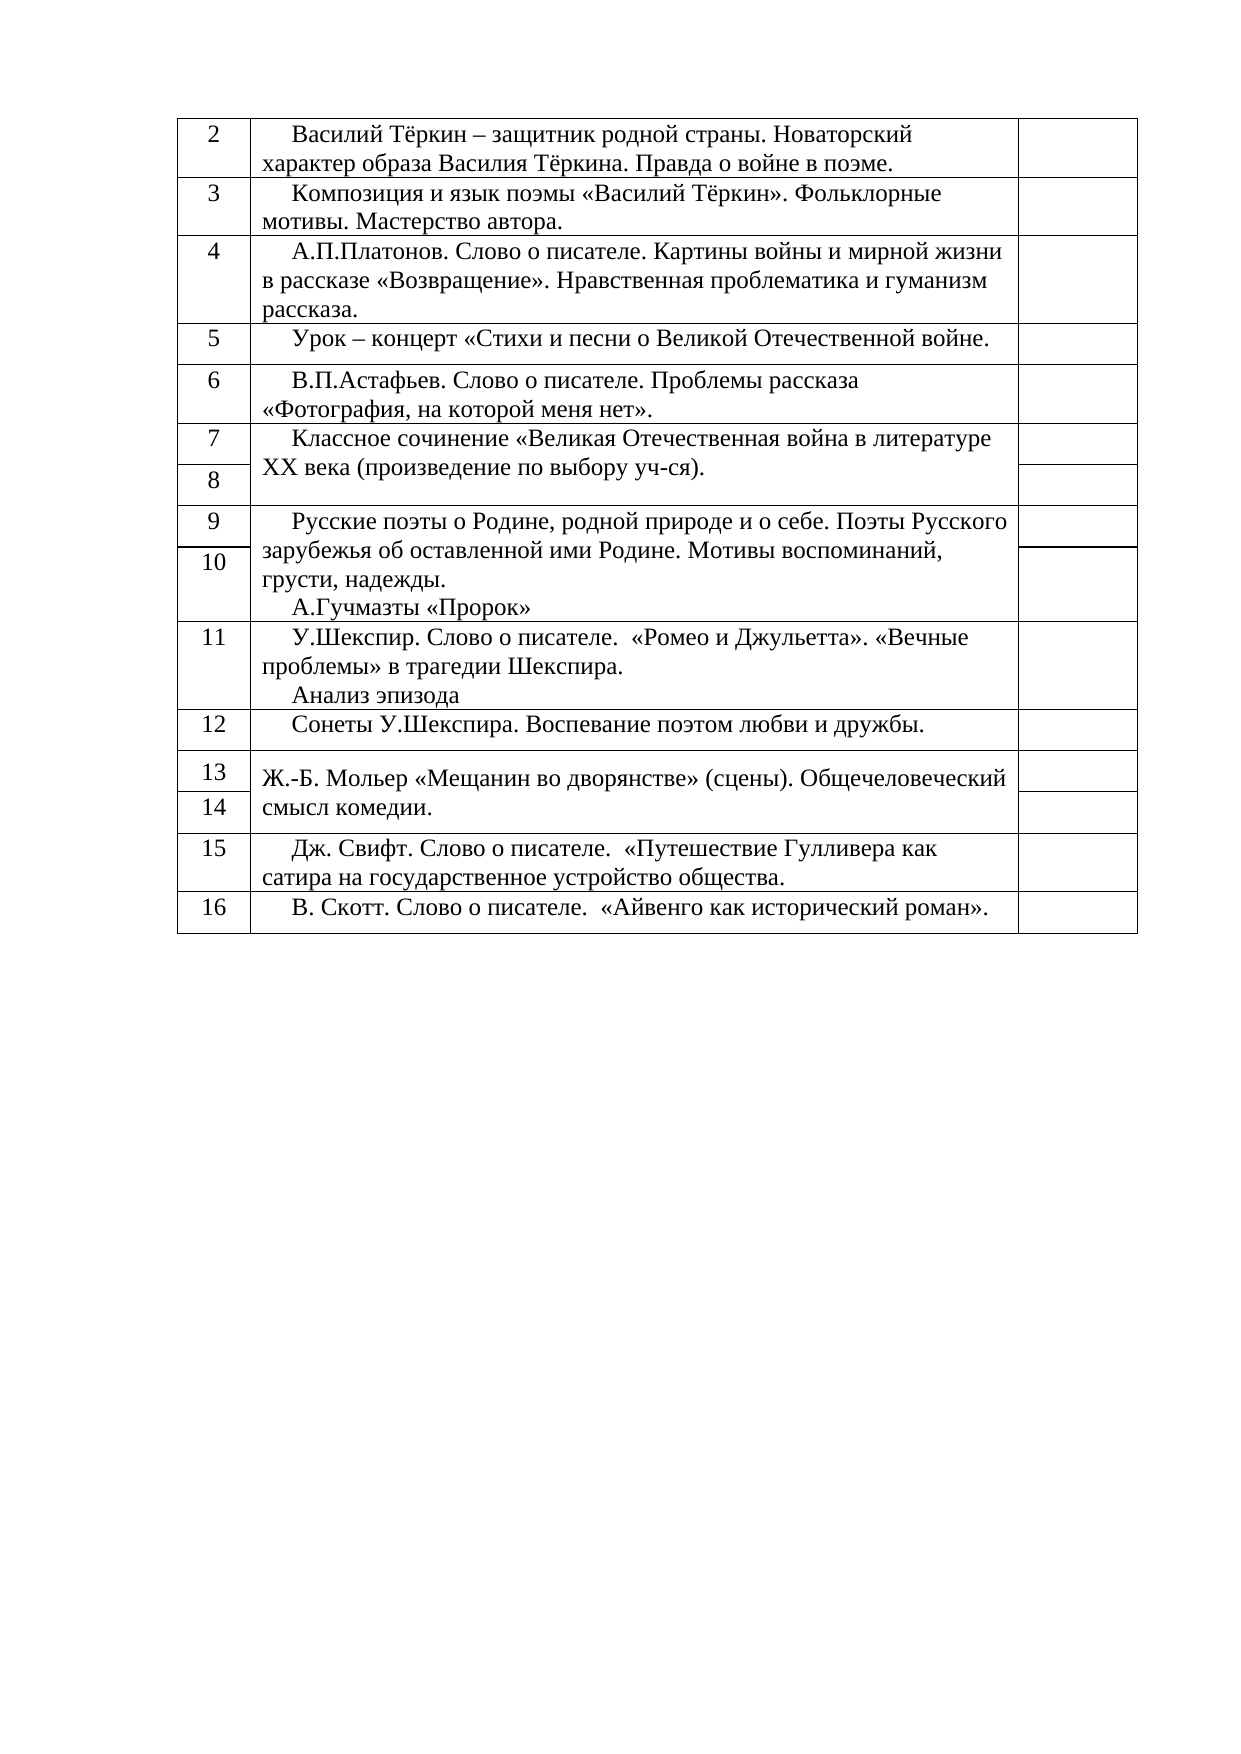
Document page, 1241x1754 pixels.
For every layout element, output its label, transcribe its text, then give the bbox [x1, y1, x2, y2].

table_cell 3 [178, 178, 250, 235]
table_cell Классное сочинение «Великая Отечественная война в литературе XX века (произведение по выбору уч-ся). [251, 424, 1018, 505]
table_cell [1019, 506, 1137, 546]
table_cell [1019, 465, 1137, 505]
table_cell А.П.Платонов. Слово о писателе. Картины войны и мирной жизни в рассказе «Возвращение». Нравственная проблематика и гуманизм рассказа. [251, 236, 1018, 322]
table_cell [1019, 548, 1137, 621]
table_cell 11 [178, 622, 250, 708]
table_cell [1019, 622, 1137, 708]
table_cell 14 [178, 792, 250, 832]
table_cell 13 [178, 751, 250, 791]
table_cell [1019, 834, 1137, 891]
table_cell [1019, 792, 1137, 832]
table_cell 4 [178, 236, 250, 322]
table_cell Василий Тёркин – защитник родной страны. Новаторский характер образа Василия Тёркина. Правда о войне в поэме. [251, 119, 1018, 177]
table_cell Сонеты У.Шекспира. Воспевание поэтом любви и дружбы. [251, 710, 1018, 750]
table_cell [1019, 424, 1137, 464]
table_cell Русские поэты о Родине, родной природе и о себе. Поэты Русского зарубежья об оставленной ими Родине. Мотивы воспоминаний, грусти, надежды. А.Гучмазты «Пророк» [251, 506, 1018, 621]
table_cell Урок – концерт «Стихи и песни о Великой Отечественной войне. [251, 324, 1018, 364]
table_cell 16 [178, 892, 250, 932]
table_cell 6 [178, 365, 250, 422]
table_cell У.Шекспир. Слово о писателе. «Ромео и Джульетта». «Вечные проблемы» в трагедии Шекспира. Анализ эпизода [251, 622, 1018, 708]
table_cell 9 [178, 506, 250, 546]
table_cell 5 [178, 324, 250, 364]
table_cell [1019, 365, 1137, 422]
table_cell [1019, 324, 1137, 364]
table_cell Ж.-Б. Мольер «Мещанин во дворянстве» (сцены). Общечеловеческий смысл комедии. [251, 751, 1018, 832]
table_cell [1019, 710, 1137, 750]
table_cell В. Скотт. Слово о писателе. «Айвенго как исторический роман». [251, 892, 1018, 932]
table_cell В.П.Астафьев. Слово о писателе. Проблемы рассказа «Фотография, на которой меня нет». [251, 365, 1018, 422]
table_cell 15 [178, 834, 250, 891]
table_cell [1019, 236, 1137, 322]
table_cell Композиция и язык поэмы «Василий Тёркин». Фольклорные мотивы. Мастерство автора. [251, 178, 1018, 235]
table_cell 12 [178, 710, 250, 750]
table_cell 2 [178, 119, 250, 177]
table_cell Дж. Свифт. Слово о писателе. «Путешествие Гулливера как сатира на государственное устройство общества. [251, 834, 1018, 891]
table_cell 7 [178, 424, 250, 464]
table_cell [1019, 178, 1137, 235]
table_cell [1019, 892, 1137, 932]
table_cell 8 [178, 465, 250, 505]
table_cell [1019, 119, 1137, 177]
table_cell 10 [178, 548, 250, 621]
table_cell [1019, 751, 1137, 791]
